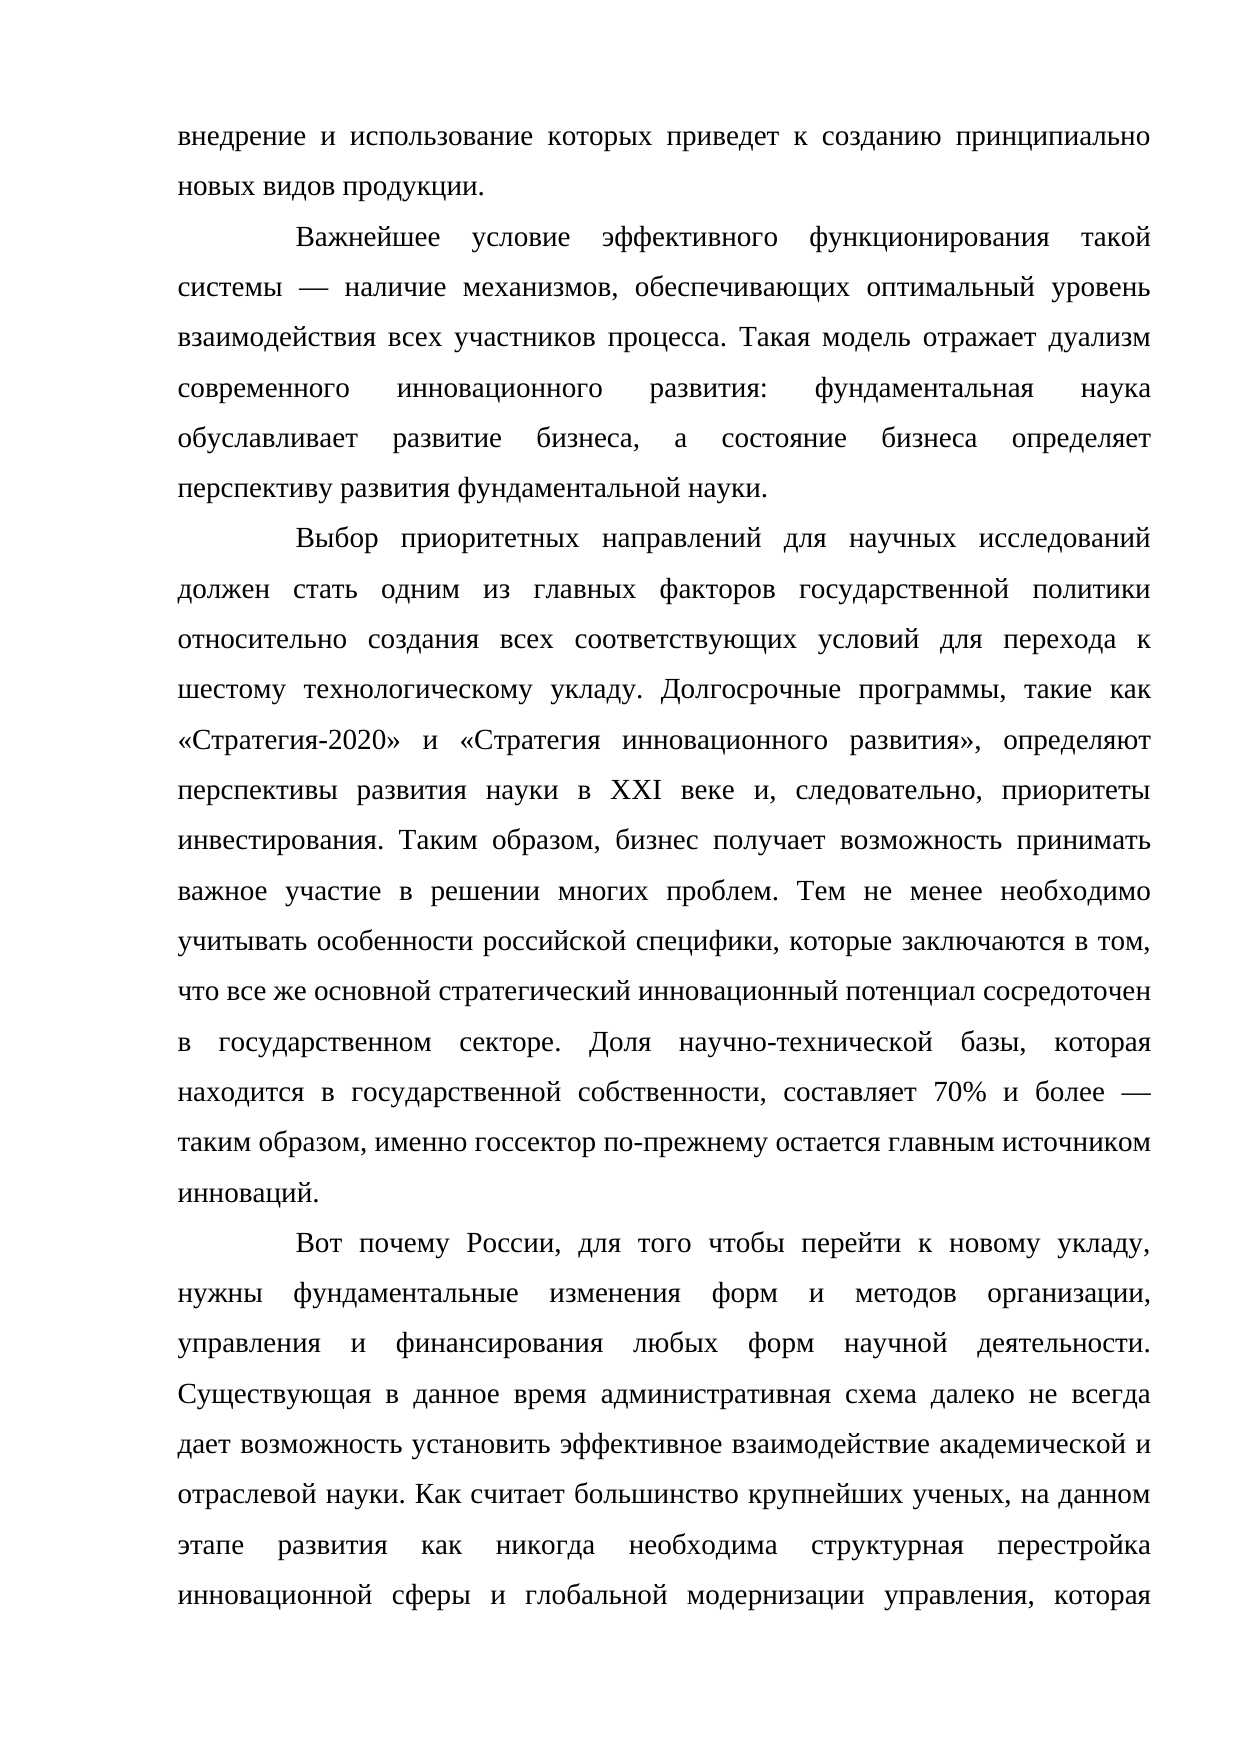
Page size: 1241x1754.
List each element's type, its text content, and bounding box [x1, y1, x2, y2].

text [177, 1225, 1152, 1611]
text Важнейшее условие эффективного функционирования такой системы — наличие механизмов, обеспечивающих оптимальный уровень взаимодействия всех участников процесса. Такая модель отражает дуализм современного инновационного развития: фундаментальная наука обуславливает развитие бизнеса, а состояние бизнеса определяет перспективу развития фундаментальной науки. [177, 219, 1152, 504]
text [177, 118, 1152, 202]
text Выбор приоритетных направлений для научных исследований должен стать одним из главных факторов государственной политики относительно создания всех соответствующих условий для перехода к шестому технологическому укладу. Долгосрочные программы, такие как «Стратегия-2020» и «Стратегия инновационного развития», определяют перспективы развития науки в XXI веке и, следовательно, приоритеты инвестирования. Таким образом, бизнес получает возможность принимать важное участие в решении многих проблем. Тем не менее необходимо учитывать особенности российской специфики, которые заключаются в том, что все же основной стратегический инновационный потенциал сосредоточен в государственном секторе. Доля научно-технической базы, которая находится в государственной собственности, составляет 70% и более — таким образом, именно госсектор по-прежнему остается главным источником инноваций. [177, 521, 1152, 1208]
